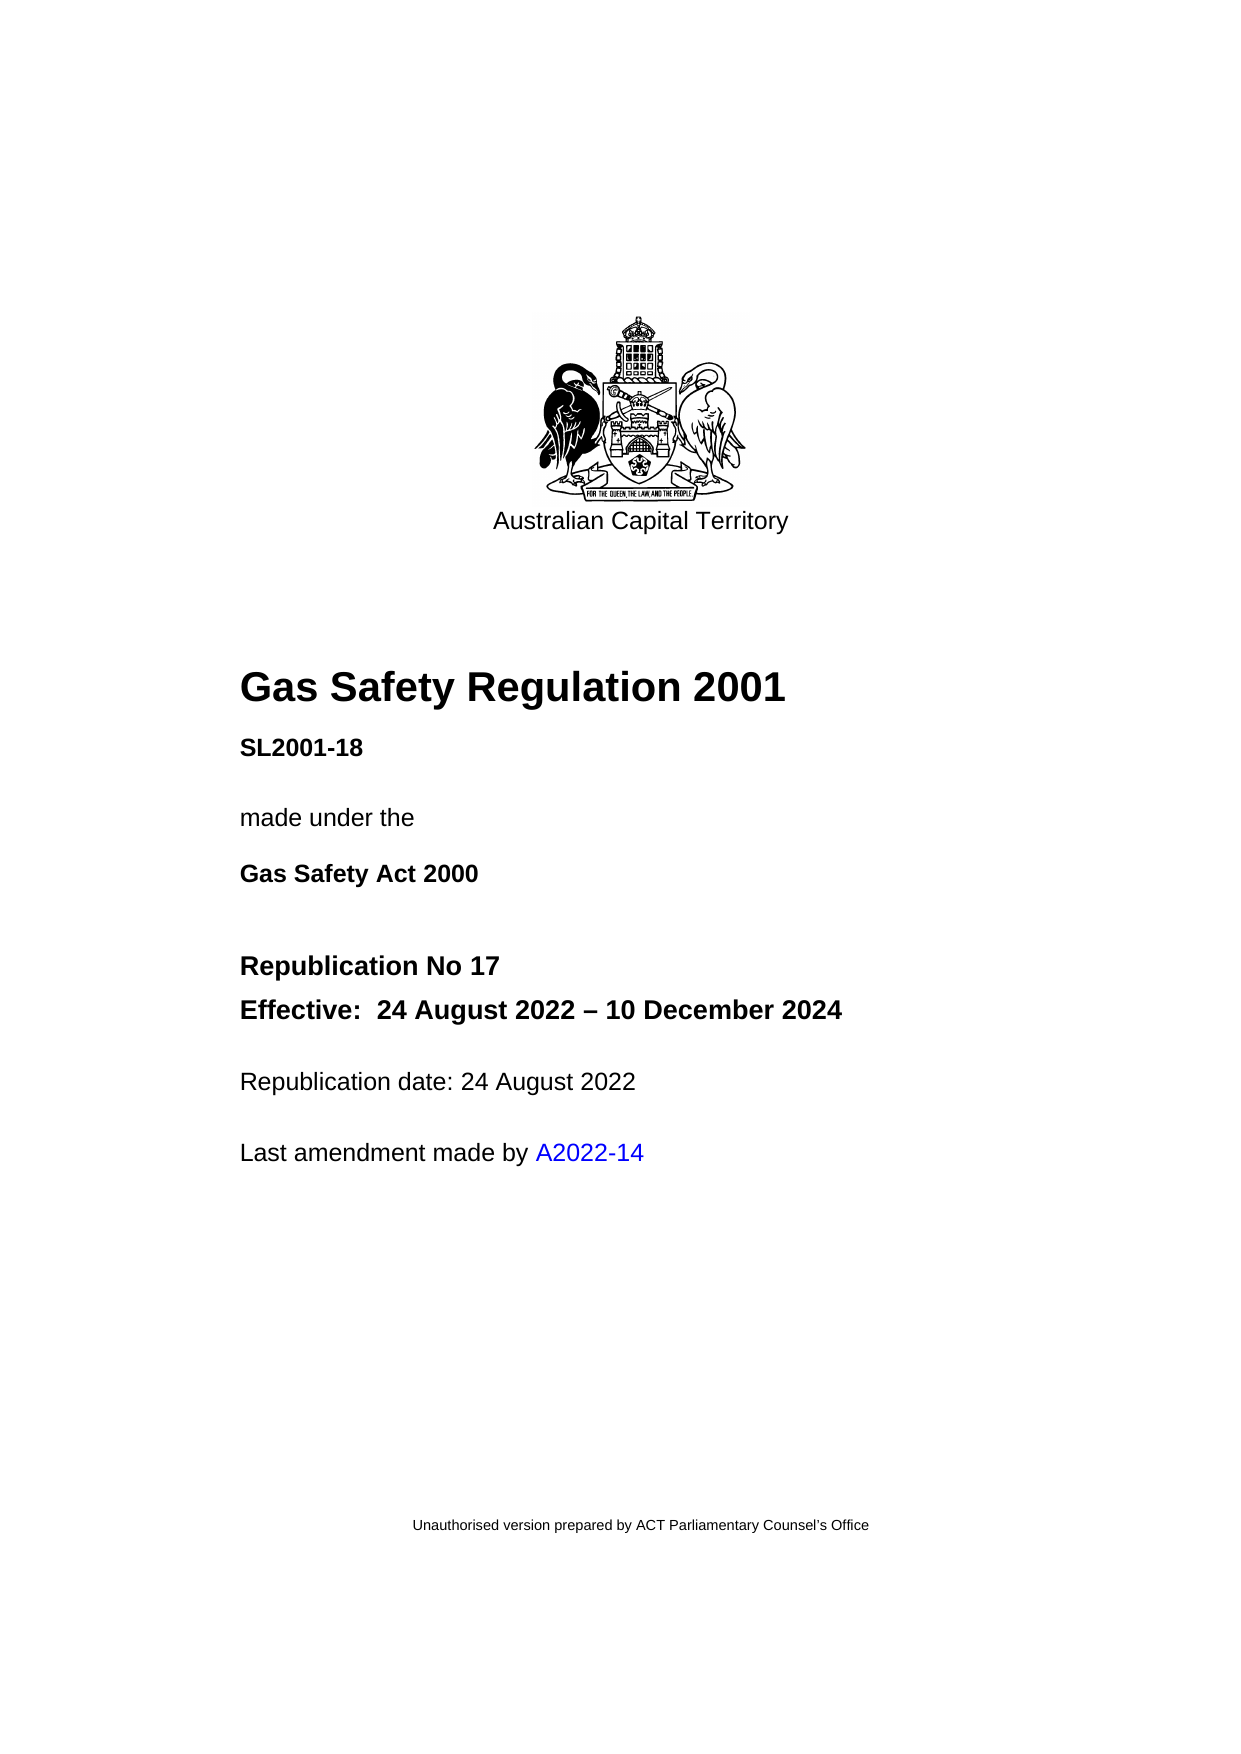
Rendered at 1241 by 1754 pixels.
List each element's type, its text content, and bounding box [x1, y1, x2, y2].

text SL2001-18 [239, 733, 1042, 762]
text Republication No 17 [239, 950, 1042, 982]
text Republication date: 24 August 2022 [239, 1067, 1042, 1096]
picture [531, 312, 751, 507]
text made under the [239, 803, 1042, 832]
text Gas Safety Act 2000 [239, 859, 1042, 888]
text Last amendment made by A2022-14 [239, 1137, 1042, 1166]
text Gas Safety Regulation 2001 [239, 662, 1042, 710]
text Effective: 24 August 2022 – 10 December 2024 [239, 994, 1042, 1025]
text Australian Capital Territory [239, 506, 1042, 535]
